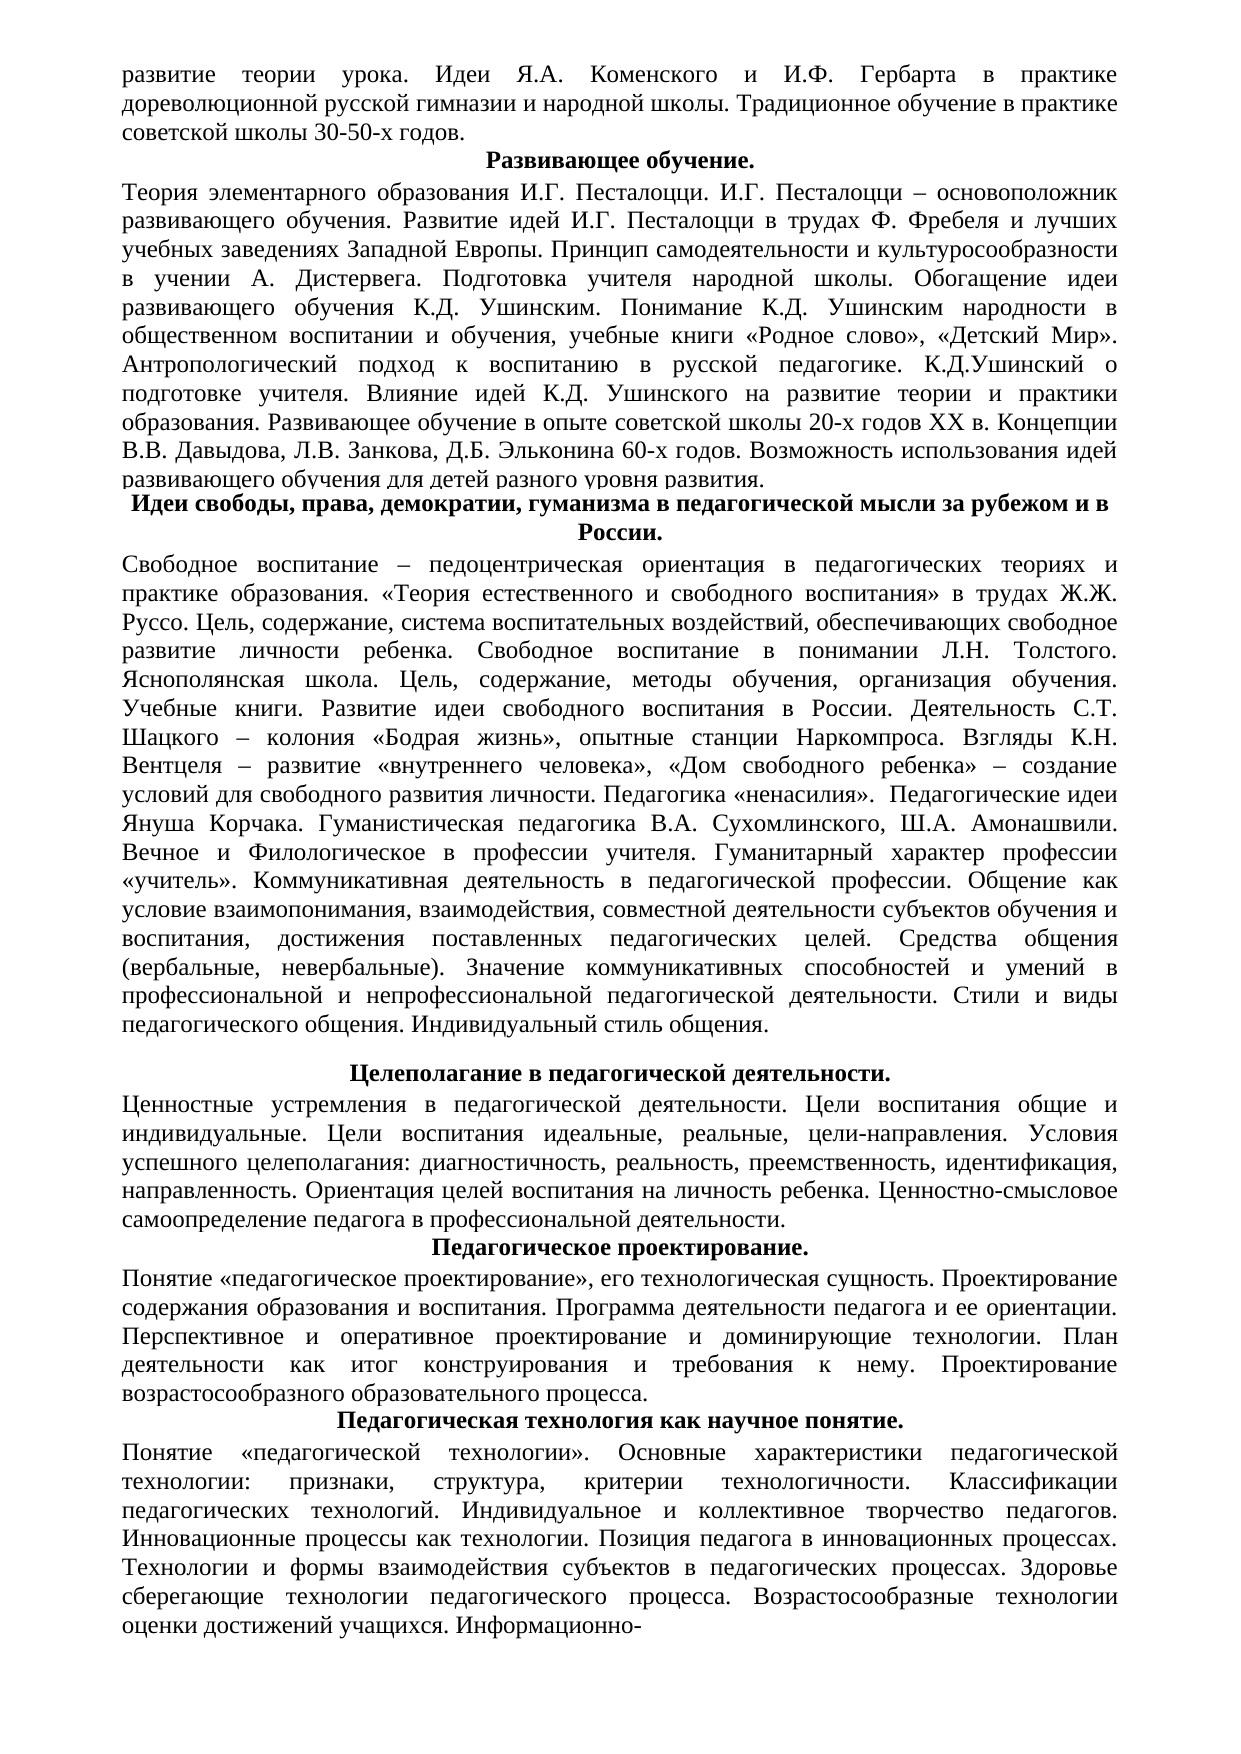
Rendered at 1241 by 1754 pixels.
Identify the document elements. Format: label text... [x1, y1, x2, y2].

table_header развитие теории урока. Идеи Я.А. Коменского и И.Ф. Гербарта в практике дореволюционной русской гимназии и народной школы. Традиционное обучение в практике советской школы 30-50-х годов. [118, 59, 1122, 145]
table_cell Понятие «педагогической технологии». Основные характеристики педагогической технологии: признаки, структура, критерии технологичности. Классификации педагогических технологий. Индивидуальное и коллективное творчество педагогов. Инновационные процессы как технологии. Позиция педагога в инновационных процессах. Технологии и формы взаимодействия субъектов в педагогических процессах. Здоровье сберегающие технологии педагогического процесса. Возрастосообразные технологии оценки достижений учащихся. Информационно- [118, 1437, 1122, 1662]
table_cell Теория элементарного образования И.Г. Песталоцци. И.Г. Песталоцци – основоположник развивающего обучения. Развитие идей И.Г. Песталоцци в трудах Ф. Фребеля и лучших учебных заведениях Западной Европы. Принцип самодеятельности и культуросообразности в учении А. Дистервега. Подготовка учителя народной школы. Обогащение идеи развивающего обучения К.Д. Ушинским. Понимание К.Д. Ушинским народности в общественном воспитании и обучения, учебные книги «Родное слово», «Детский Мир». Антропологический подход к воспитанию в русской педагогике. К.Д.Ушинский о подготовке учителя. Влияние идей К.Д. Ушинского на развитие теории и практики образования. Развивающее обучение в опыте советской школы 20-х годов XX в. Концепции В.В. Давыдова, Л.В. Занкова, Д.Б. Эльконина 60-х годов. Возможность использования идей развивающего обучения для детей разного уровня развития. [118, 177, 1122, 488]
table_cell Свободное воспитание – педоцентрическая ориентация в педагогических теориях и практике образования. «Теория естественного и свободного воспитания» в трудах Ж.Ж. Руссо. Цель, содержание, система воспитательных воздействий, обеспечивающих свободное развитие личности ребенка. Свободное воспитание в понимании Л.Н. Толстого. Яснополянская школа. Цель, содержание, методы обучения, организация обучения. Учебные книги. Развитие идеи свободного воспитания в России. Деятельность С.Т. Шацкого – колония «Бодрая жизнь», опытные станции Наркомпроса. Взгляды К.Н. Вентцеля – развитие «внутреннего человека», «Дом свободного ребенка» – создание условий для свободного развития личности. Педагогика «ненасилия». Педагогические идеи Януша Корчака. Гуманистическая педагогика В.А. Сухомлинского, Ш.А. Амонашвили. Вечное и Филологическое в профессии учителя. Гуманитарный характер профессии «учитель». Коммуникативная деятельность в педагогической профессии. Общение как условие взаимопонимания, взаимодействия, совместной деятельности субъектов обучения и воспитания, достижения поставленных педагогических целей. Средства общения (вербальные, невербальные). Значение коммуникативных способностей и умений в профессиональной и непрофессиональной педагогической деятельности. Стили и виды педагогического общения. Индивидуальный стиль общения. [118, 549, 1122, 1058]
table_cell Понятие «педагогическое проектирование», его технологическая сущность. Проектирование содержания образования и воспитания. Программа деятельности педагога и ее ориентации. Перспективное и оперативное проектирование и доминирующие технологии. План деятельности как итог конструирования и требования к нему. Проектирование возрастосообразного образовательного процесса. [118, 1263, 1122, 1406]
table_cell Педагогическая технология как научное понятие. [118, 1406, 1122, 1437]
table_cell Педагогическое проектирование. [118, 1232, 1122, 1263]
table_cell Развивающее обучение. [118, 145, 1122, 177]
table_cell Идеи свободы, права, демократии, гуманизма в педагогической мысли за рубежом и в России. [118, 488, 1122, 549]
table_cell Целеполагание в педагогической деятельности. [118, 1058, 1122, 1089]
table_cell Ценностные устремления в педагогической деятельности. Цели воспитания общие и индивидуальные. Цели воспитания идеальные, реальные, цели-направления. Условия успешного целеполагания: диагностичность, реальность, преемственность, идентификация, направленность. Ориентация целей воспитания на личность ребенка. Ценностно-смысловое самоопределение педагога в профессиональной деятельности. [118, 1089, 1122, 1232]
